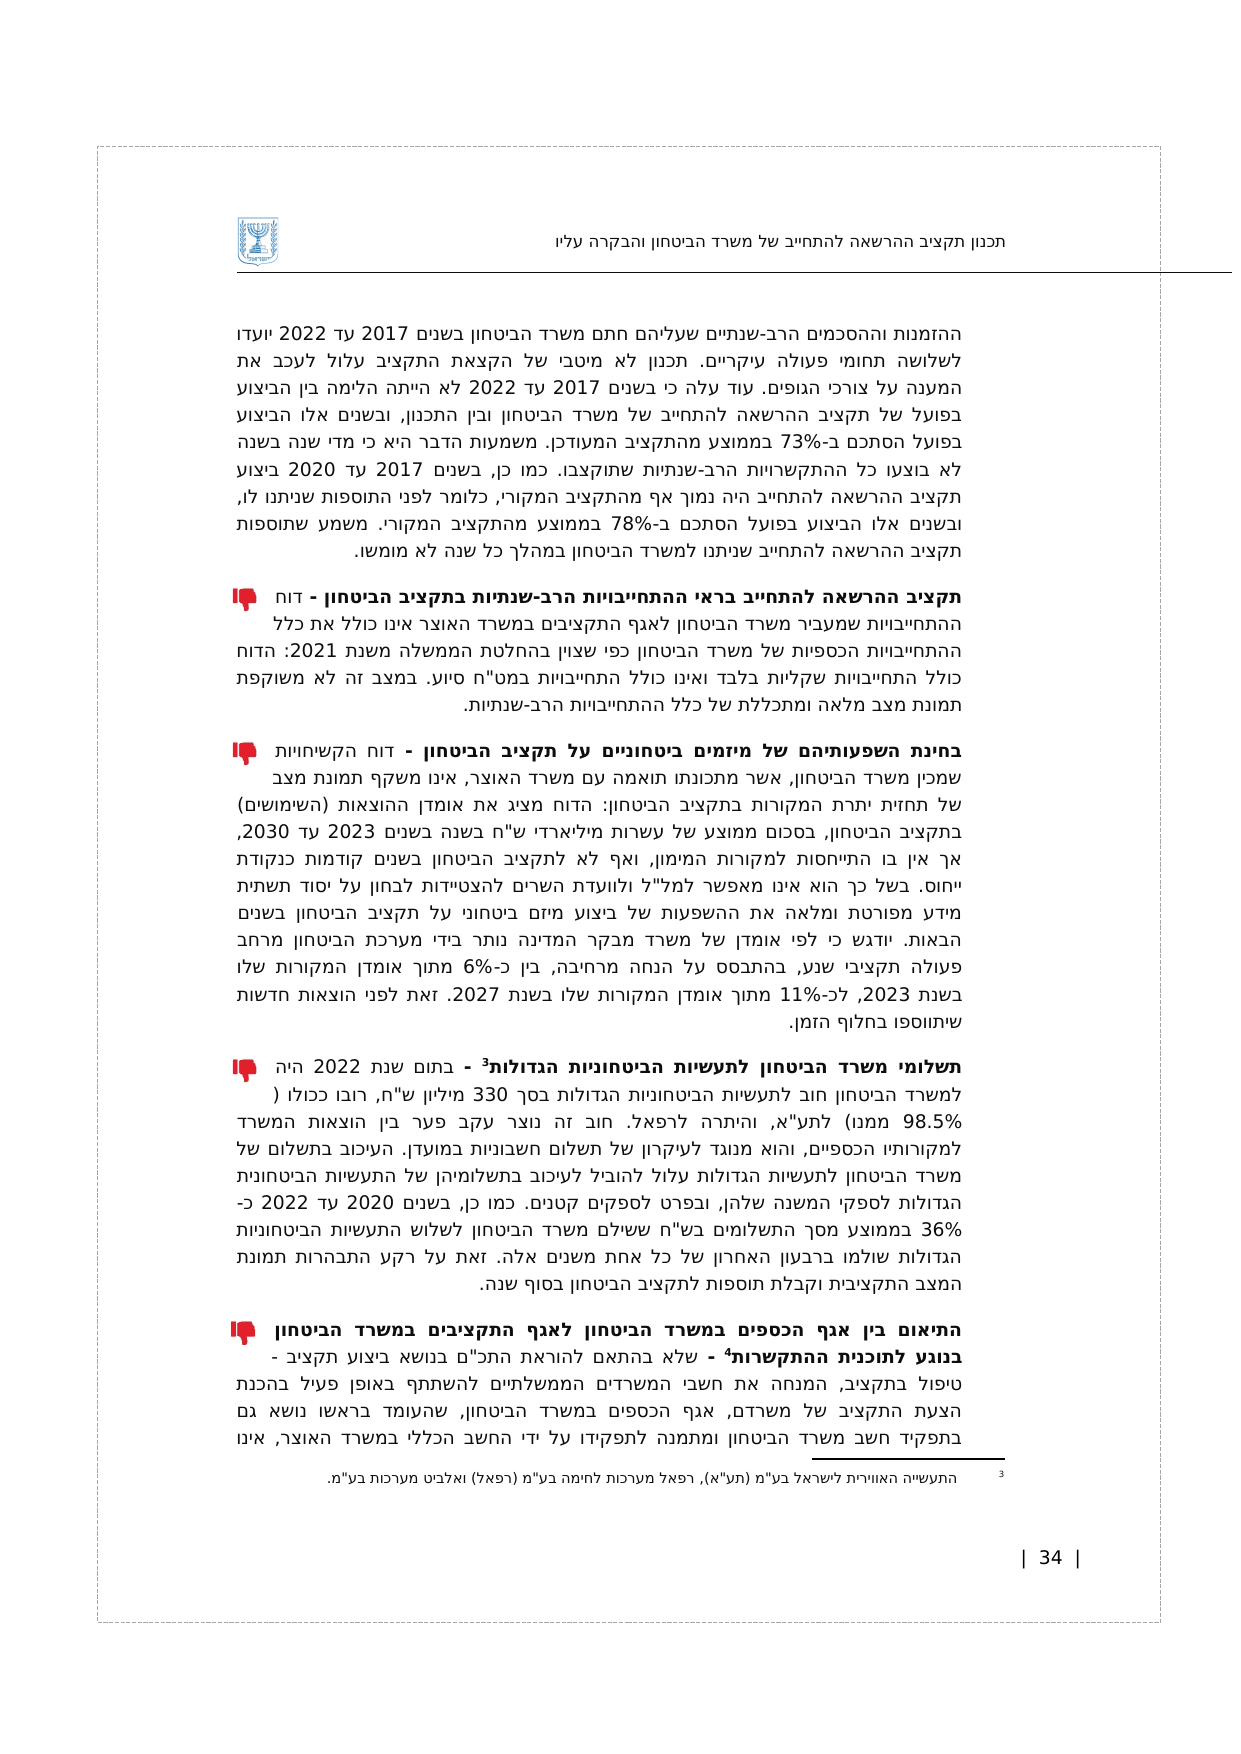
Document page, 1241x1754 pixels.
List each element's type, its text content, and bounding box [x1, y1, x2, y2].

picture [231, 586, 256, 611]
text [236, 319, 963, 563]
text בחינת השפעותיהם של מיזמים ביטחוניים על תקציב הביטחון - דוח הקשיחויות שמכין משרד הביטחון, אשר מתכונתו תואמה עם משרד האוצר, אינו משקף תמונת מצב של תחזית יתרת המקורות בתקציב הביטחון: הדוח מציג את אומדן ההוצאות (השימושים) בתקציב הביטחון, בסכום ממוצע של עשרות מיליארדי ש"ח בשנה בשנים 2023 עד 2030, אך אין בו התייחסות למקורות המימון, ואף לא לתקציב הביטחון בשנים קודמות כנקודת ייחוס. בשל כך הוא אינו מאפשר למל"ל ולוועדת השרים להצטיידות לבחון על יסוד תשתית מידע מפורטת ומלאה את ההשפעות של ביצוע מיזם ביטחוני על תקציב הביטחון בשנים הבאות. יודגש כי לפי אומדן של משרד מבקר המדינה נותר בידי מערכת הביטחון מרחב פעולה תקציבי שנע, בהתבסס על הנחה מרחיבה, בין כ-6% מתוך אומדן המקורות שלו בשנת 2023, לכ-11% מתוך אומדן המקורות שלו בשנת 2027. זאת לפני הוצאות חדשות שיתווספו בחלוף הזמן. [236, 736, 963, 1033]
text תשלומי משרד הביטחון לתעשיות הביטחוניות הגדולות - בתום שנת 2022 היה למשרד הביטחון חוב לתעשיות הביטחוניות הגדולות בסך 330 מיליון ש"ח, רובו ככולו (98.5% ממנו) לתע"א, והיתרה לרפאל. חוב זה נוצר עקב פער בין הוצאות המשרד למקורותיו הכספיים, והוא מנוגד לעיקרון של תשלום חשבוניות במועדן. העיכוב בתשלום של משרד הביטחון לתעשיות הגדולות עלול להוביל לעיכוב בתשלומיהן של התעשיות הביטחונית הגדולות לספקי המשנה שלהן, ובפרט לספקים קטנים. כמו כן, בשנים 2020 עד 2022 כ-36% בממוצע מסך התשלומים בש"ח ששילם משרד הביטחון לשלוש התעשיות הביטחוניות הגדולות שולמו ברבעון האחרון של כל אחת משנים אלה. זאת על רקע התבהרות תמונת המצב התקציבית וקבלת תוספות לתקציב הביטחון בסוף שנה. [236, 1052, 963, 1296]
text תקציב ההרשאה להתחייב בראי ההתחייבויות הרב-שנתיות בתקציב הביטחון - דוח ההתחייבויות שמעביר משרד הביטחון לאגף התקציבים במשרד האוצר אינו כולל את כלל ההתחייבויות הכספיות של משרד הביטחון כפי שצוין בהחלטת הממשלה משנת 2021: הדוח כולל התחייבויות שקליות בלבד ואינו כולל התחייבויות במט"ח סיוע. במצב זה לא משוקפת תמונת מצב מלאה ומתכללת של כלל ההתחייבויות הרב-שנתיות. [236, 581, 963, 717]
picture [231, 1057, 256, 1082]
picture [230, 1319, 255, 1345]
picture [231, 740, 256, 766]
